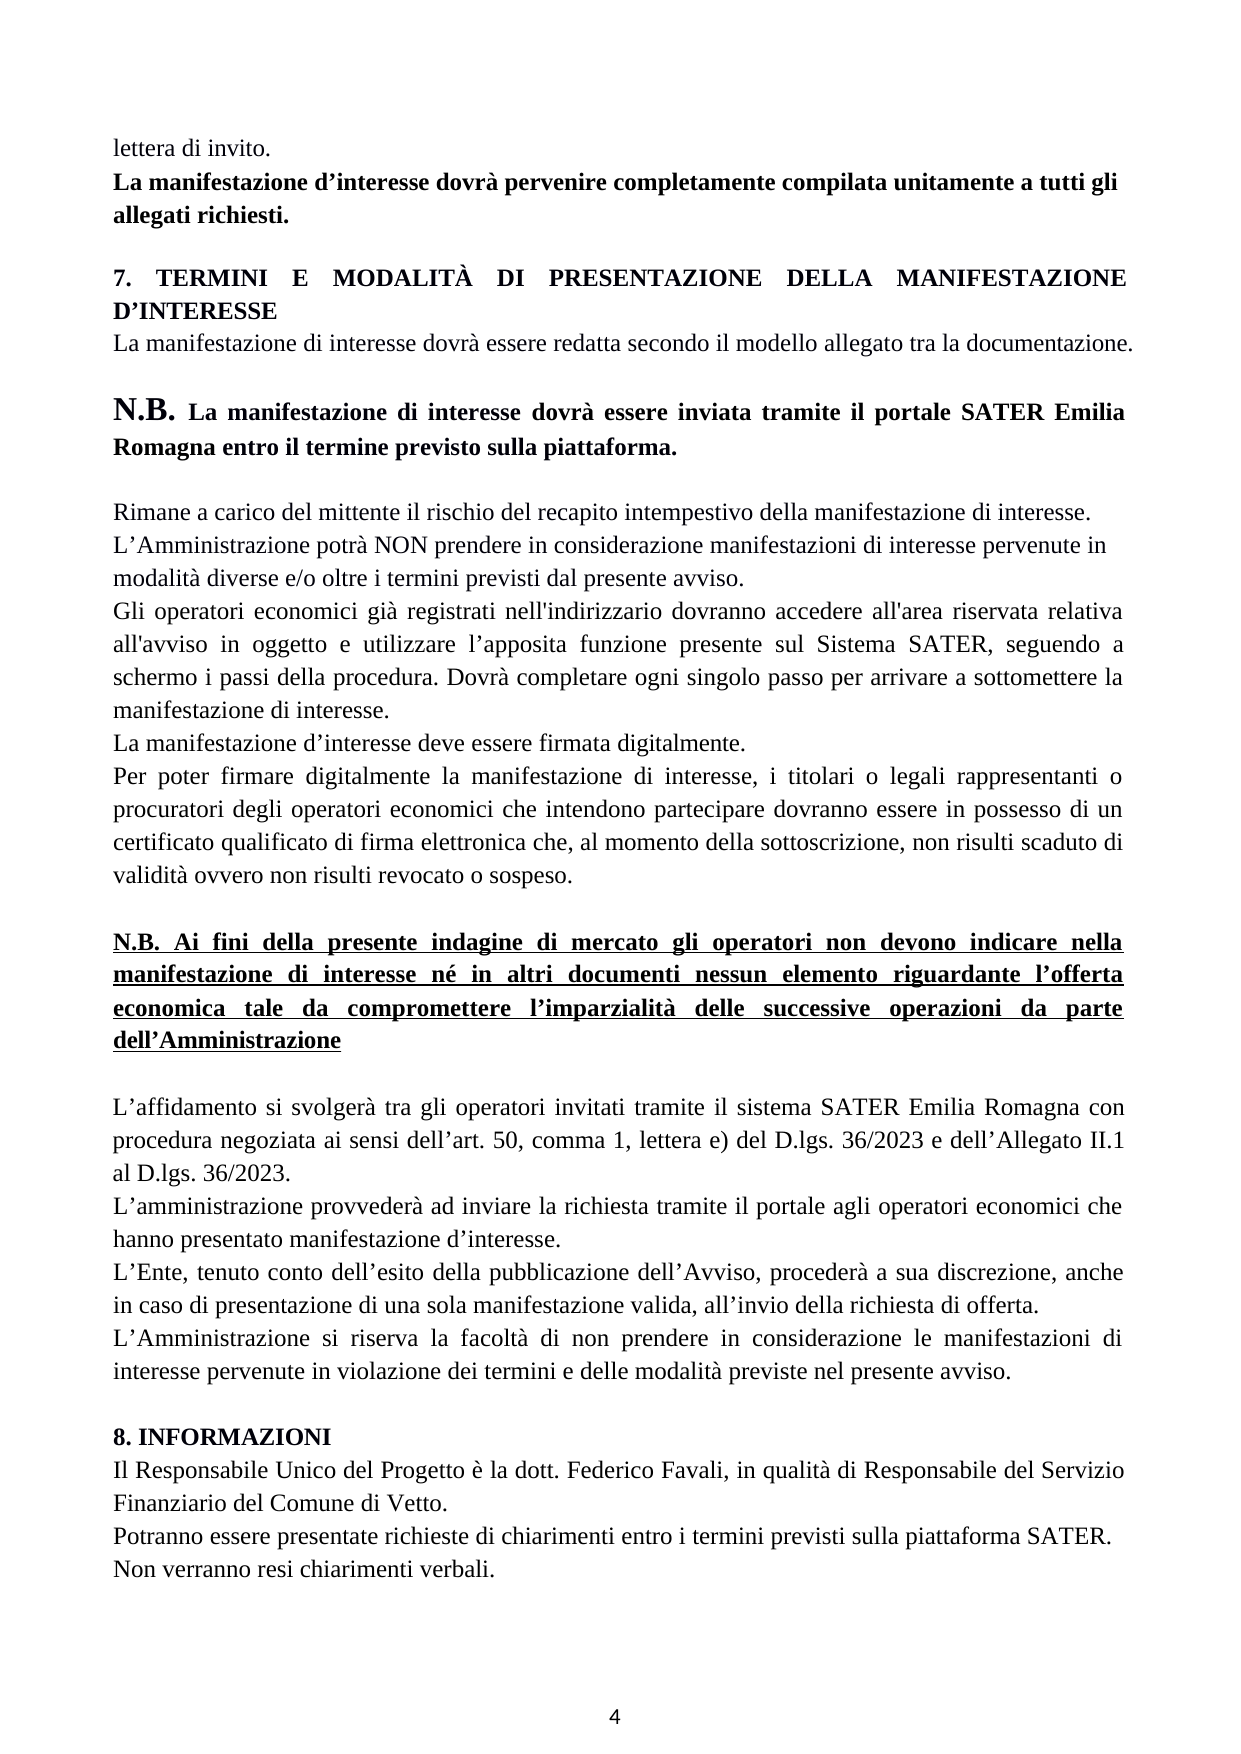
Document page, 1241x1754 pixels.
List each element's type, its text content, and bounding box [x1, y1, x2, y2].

text La manifestazione di interesse dovrà essere redatta secondo il modello allegato tra la documentazione. [113, 329, 1140, 357]
text L’affidamento si svolgerà tra gli operatori invitati tramite il sistema SATER Emilia Romagna con procedura negoziata ai sensi dell’art. 50, comma 1, lettera e) del D.lgs. 36/2023 e dell’Allegato II.1 al D.lgs. 36/2023. [112, 1092, 1126, 1186]
subtitle La manifestazione d’interesse dovrà pervenire completamente compilata unitamente a tutti gli allegati richiesti. [113, 167, 1140, 228]
text Per poter firmare digitalmente la manifestazione di interesse, i titolari o legali rappresentanti o procuratori degli operatori economici che intendono partecipare dovranno essere in possesso di un certificato qualificato di firma elettronica che, al momento della sottoscrizione, non risulti scaduto di validità ovvero non risulti revocato o sospeso. [113, 761, 1123, 889]
text lettera di invito. [113, 133, 1140, 162]
list TERMINI E MODALITÀ DI PRESENTAZIONE DELLA MANIFESTAZIONE D’INTERESSE [113, 263, 1128, 325]
subtitle N.B. Ai fini della presente indagine di mercato gli operatori non devono indicare nella manifestazione di interesse né in altri documenti nessun elemento riguardante l’offerta economica tale da compromettere l’imparzialità delle successive operazioni da parte dell’Amministrazione [113, 953, 1124, 984]
text L’amministrazione provvederà ad inviare la richiesta tramite il portale agli operatori economici che hanno presentato manifestazione d’interesse. [113, 1191, 1123, 1253]
subtitle N.B. Ai fini della presente indagine di mercato gli operatori non devono indicare nella manifestazione di interesse né in altri documenti nessun elemento riguardante l’offerta economica tale da compromettere l’imparzialità delle successive operazioni da parte dell’Amministrazione [113, 986, 1124, 1018]
subtitle N.B. Ai fini della presente indagine di mercato gli operatori non devono indicare nella manifestazione di interesse né in altri documenti nessun elemento riguardante l’offerta economica tale da compromettere l’imparzialità delle successive operazioni da parte dell’Amministrazione [113, 927, 1124, 952]
text L’Amministrazione si riserva la facoltà di non prendere in considerazione le manifestazioni di interesse pervenute in violazione dei termini e delle modalità previste nel presente avviso. [113, 1323, 1124, 1385]
subtitle N.B. La manifestazione di interesse dovrà essere inviata tramite il portale SATER Emilia Romagna entro il termine previsto sulla piattaforma. [113, 389, 1126, 460]
text Il Responsabile Unico del Progetto è la dott. Federico Favali, in qualità di Responsabile del Servizio Finanziario del Comune di Vetto. [113, 1455, 1126, 1517]
subtitle INFORMAZIONI [113, 1422, 1140, 1451]
text L’Ente, tenuto conto dell’esito della pubblicazione dell’Avviso, procederà a sua discrezione, anche in caso di presentazione di una sola manifestazione valida, all’invio della richiesta di offerta. [113, 1257, 1124, 1319]
text Potranno essere presentate richieste di chiarimenti entro i termini previsti sulla piattaforma SATER. Non verranno resi chiarimenti verbali. [113, 1521, 1140, 1583]
text La manifestazione d’interesse deve essere firmata digitalmente. [113, 728, 1140, 757]
subtitle N.B. Ai fini della presente indagine di mercato gli operatori non devono indicare nella manifestazione di interesse né in altri documenti nessun elemento riguardante l’offerta economica tale da compromettere l’imparzialità delle successive operazioni da parte dell’Amministrazione [113, 1019, 1124, 1054]
text Rimane a carico del mittente il rischio del recapito intempestivo della manifestazione di interesse. L’Amministrazione potrà NON prendere in considerazione manifestazioni di interesse pervenute in modalità diverse e/o oltre i termini previsti dal presente avviso. [113, 497, 1140, 592]
text Gli operatori economici già registrati nell'indirizzario dovranno accedere all'area riservata relativa all'avviso in oggetto e utilizzare l’apposita funzione presente sul Sistema SATER, seguendo a schermo i passi della procedura. Dovrà completare ogni singolo passo per arrivare a sottomettere la manifestazione di interesse. [113, 596, 1124, 724]
